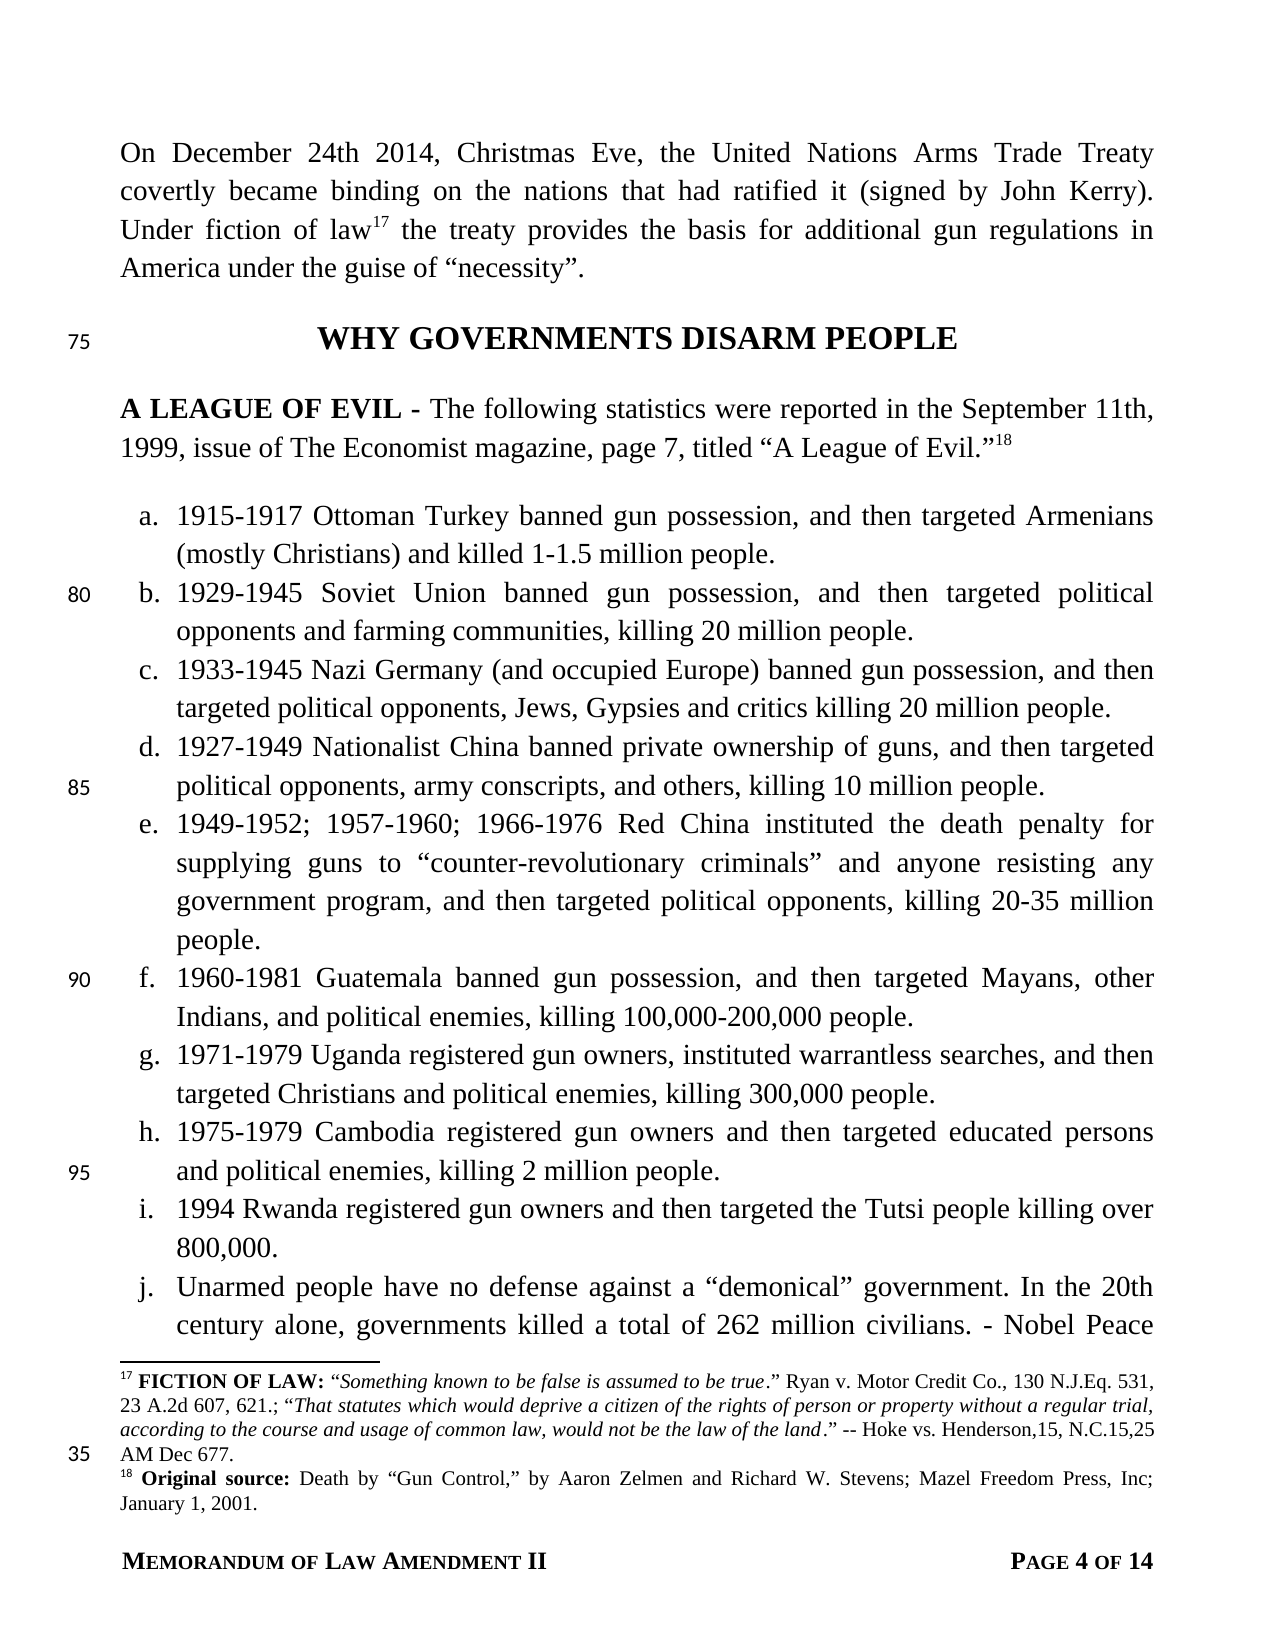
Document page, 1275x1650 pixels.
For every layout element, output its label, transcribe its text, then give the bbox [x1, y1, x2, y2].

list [139, 1269, 1155, 1341]
list 1975-1979 Cambodia registered gun owners and then targeted educated persons and political enemies, killing 2 million people. [139, 1114, 1155, 1187]
text A LEAGUE OF EVIL - The following statistics were reported in the September 11th, 1999, issue of The Economist magazine, page 7, titled “A League of Evil.” [120, 392, 1155, 464]
list 1949-1952; 1957-1960; 1966-1976 Red China instituted the death penalty for supplying guns to “counter-revolutionary criminals” and anyone resisting any government program, and then targeted political opponents, killing 20-35 million people. [139, 806, 1155, 955]
list 1994 Rwanda registered gun owners and then targeted the Tutsi people killing over 800,000. [139, 1192, 1155, 1264]
list 1929-1945 Soviet Union banned gun possession, and then targeted political opponents and farming communities, killing 20 million people. [139, 575, 1155, 647]
list 1960-1981 Guatemala banned gun possession, and then targeted Mayans, other Indians, and political enemies, killing 100,000-200,000 people. [139, 960, 1155, 1032]
list 1915-1917 Ottoman Turkey banned gun possession, and then targeted Armenians (mostly Christians) and killed 1-1.5 million people. [139, 498, 1155, 570]
list 1927-1949 Nationalist China banned private ownership of guns, and then targeted political opponents, army conscripts, and others, killing 10 million people. [139, 729, 1155, 801]
list 1971-1979 Uganda registered gun owners, instituted warrantless searches, and then targeted Christians and political enemies, killing 300,000 people. [139, 1037, 1155, 1109]
list 1933-1945 Nazi Germany (and occupied Europe) banned gun possession, and then targeted political opponents, Jews, Gypsies and critics killing 20 million people. [139, 652, 1155, 724]
text WHY GOVERNMENTS DISARM PEOPLE [120, 318, 1155, 357]
text On December 24th 2014, Christmas Eve, the United Nations Arms Trade Treaty covertly became binding on the nations that had ratified it (signed by John Kerry). Under fiction of law the treaty provides the basis for additional gun regulations in America under the guise of “necessity”. [120, 135, 1155, 284]
